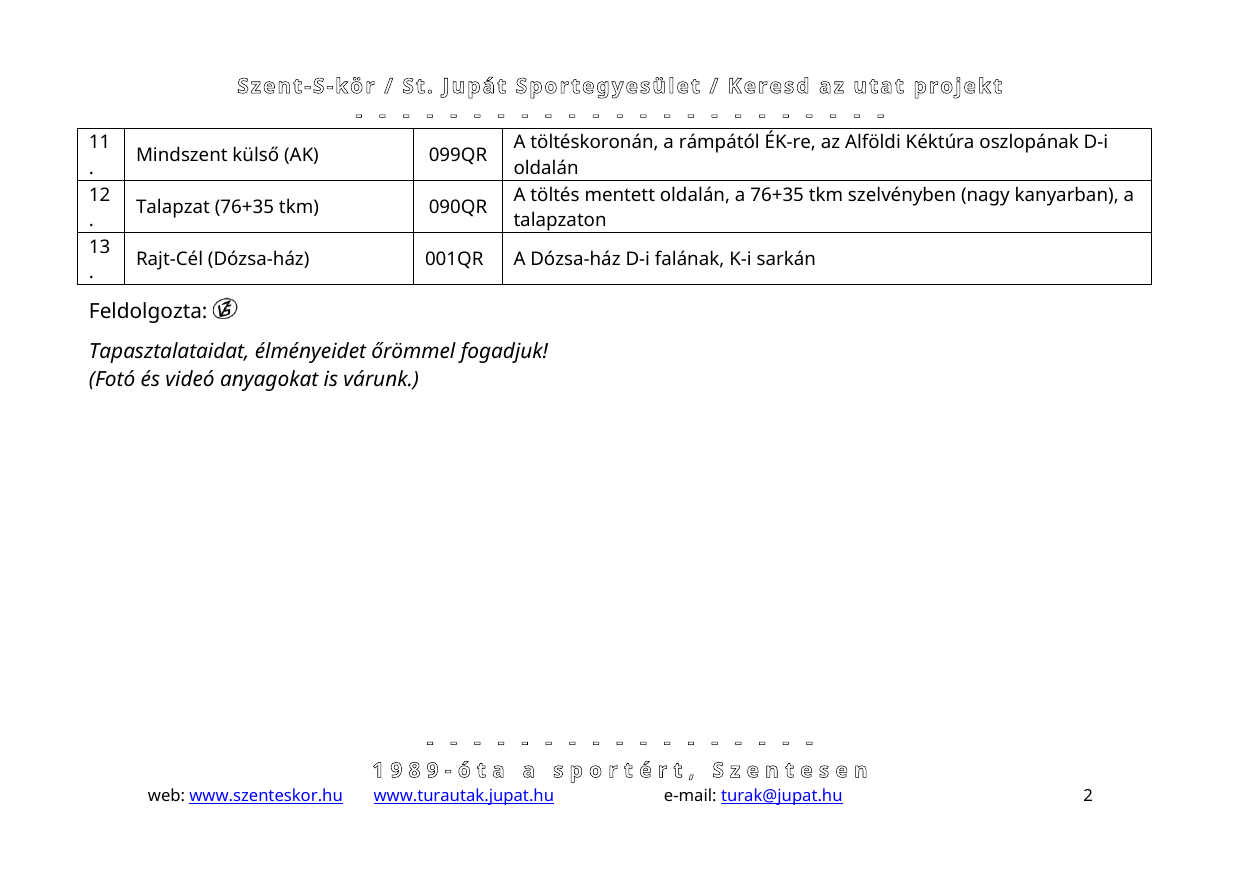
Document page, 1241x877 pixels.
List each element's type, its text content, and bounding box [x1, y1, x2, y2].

table_cell 001QR [414, 233, 502, 284]
text Tapasztalataidat, élményeidet őrömmel fogadjuk! (Fotó és videó anyagokat is várunk.) [89, 336, 1152, 393]
table_cell Mindszent külső (AK) [125, 129, 413, 180]
table_cell 099QR [414, 129, 502, 180]
table_cell A töltéskoronán, a rámpától ÉK-re, az Alföldi Kéktúra oszlopának D-i oldalán [503, 129, 1151, 180]
table_cell Talapzat (76+35 tkm) [125, 181, 413, 232]
table_cell A Dózsa-ház D-i falának, K-i sarkán [503, 233, 1151, 284]
table_cell 11. [78, 129, 124, 180]
table_cell 12. [78, 181, 124, 232]
table_cell Rajt-Cél (Dózsa-ház) [125, 233, 413, 284]
table_cell 090QR [414, 181, 502, 232]
table_cell 13. [78, 233, 124, 284]
picture [212, 297, 238, 319]
text Feldolgozta: [89, 296, 1152, 325]
table_cell A töltés mentett oldalán, a 76+35 tkm szelvényben (nagy kanyarban), a talapzaton [503, 181, 1151, 232]
